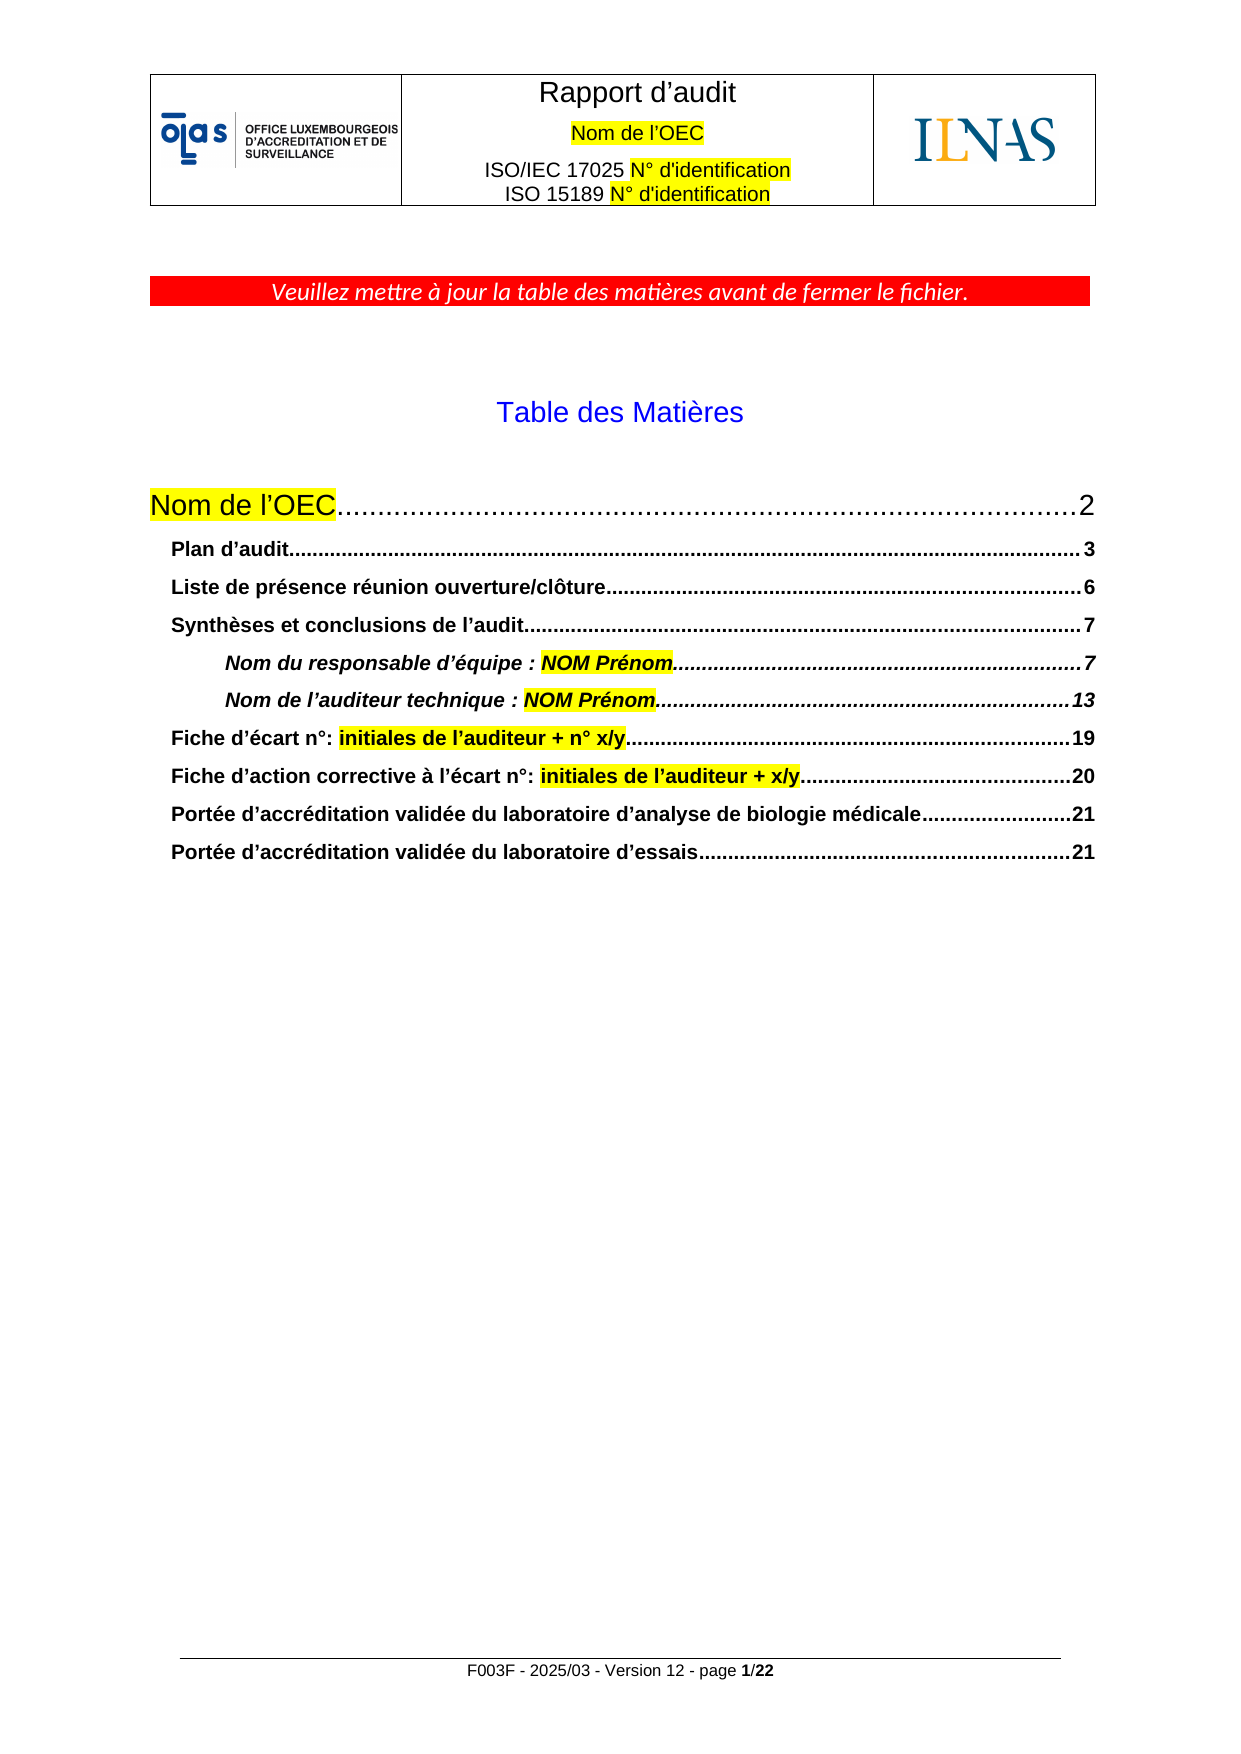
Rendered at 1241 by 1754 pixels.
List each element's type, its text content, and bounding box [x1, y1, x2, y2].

text Plan d’audit 3 [171, 537, 1090, 561]
picture [161, 112, 398, 168]
text Nom de l’OEC 2 [336, 488, 1090, 521]
text Fiche d’action corrective à l’écart n°: initiales de l’auditeur + x/y 20 [800, 764, 1090, 788]
text Fiche d’action corrective à l’écart n°: initiales de l’auditeur + x/y 20 [171, 764, 540, 788]
text Veuillez mettre à jour la table des matières avant de fermer le fichier. [150, 276, 1090, 306]
text Table des Matières [150, 396, 1090, 429]
picture [909, 116, 1060, 164]
text Liste de présence réunion ouverture/clôture 6 [171, 574, 1090, 598]
text Nom du responsable d’équipe : NOM Prénom 7 [673, 650, 1090, 674]
text Nom de l’auditeur technique : NOM Prénom 13 [225, 688, 524, 712]
text Nom du responsable d’équipe : NOM Prénom 7 [225, 650, 541, 674]
text Portée d’accréditation validée du laboratoire d’essais 21 [171, 840, 1090, 864]
text Portée d’accréditation validée du laboratoire d’analyse de biologie médicale 21 [171, 802, 1090, 826]
text Fiche d’écart n°: initiales de l’auditeur + n° x/y 19 [171, 726, 339, 750]
text Nom de l’auditeur technique : NOM Prénom 13 [656, 688, 1090, 712]
text Synthèses et conclusions de l’audit 7 [171, 612, 1090, 636]
text Fiche d’écart n°: initiales de l’auditeur + n° x/y 19 [626, 726, 1090, 750]
